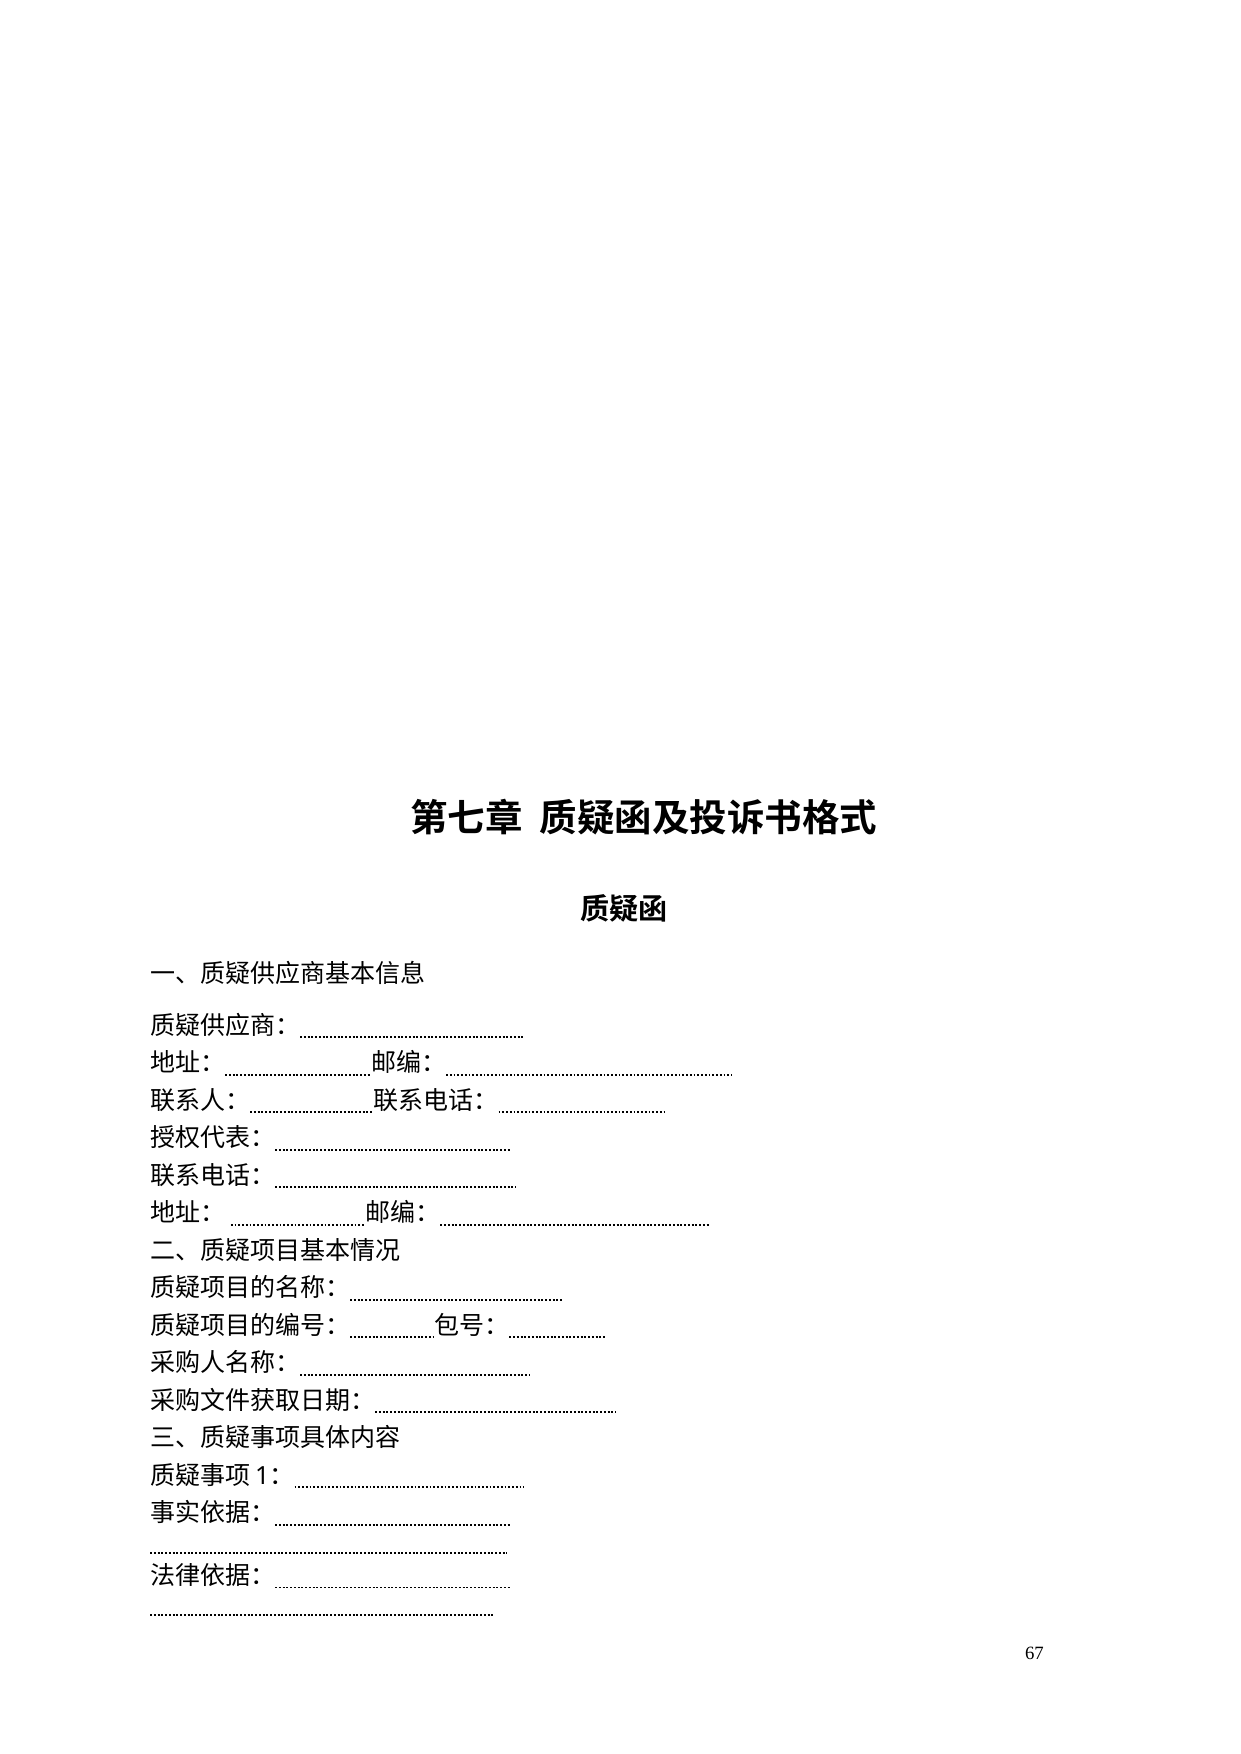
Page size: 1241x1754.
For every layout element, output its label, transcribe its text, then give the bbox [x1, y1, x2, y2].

text 第七章 质疑函及投诉书格式 [150, 782, 1087, 847]
text 一、质疑供应商基本信息 [150, 939, 1087, 1004]
text 质疑事项1： [150, 1454, 1087, 1492]
text 质疑项目的名称： [150, 1267, 1087, 1304]
text 质疑函 [150, 874, 1087, 939]
text 二、质疑项目基本情况 [150, 1229, 1087, 1267]
text 联系电话： [150, 1154, 1087, 1192]
text 采购文件获取日期： [150, 1379, 1087, 1417]
text 联系人： 联系电话： [150, 1079, 1087, 1117]
text 质疑项目的编号： 包号： [150, 1304, 1087, 1342]
text 事实依据： [150, 1492, 1087, 1529]
text 质疑供应商： [150, 1004, 1087, 1042]
text 三、质疑事项具体内容 [150, 1417, 1087, 1454]
text 法律依据： [150, 1554, 1087, 1592]
text 授权代表： [150, 1117, 1087, 1154]
text 地址： 邮编： [150, 1192, 1087, 1229]
text 地址： 邮编： [150, 1042, 1087, 1079]
text 采购人名称： [150, 1342, 1087, 1379]
